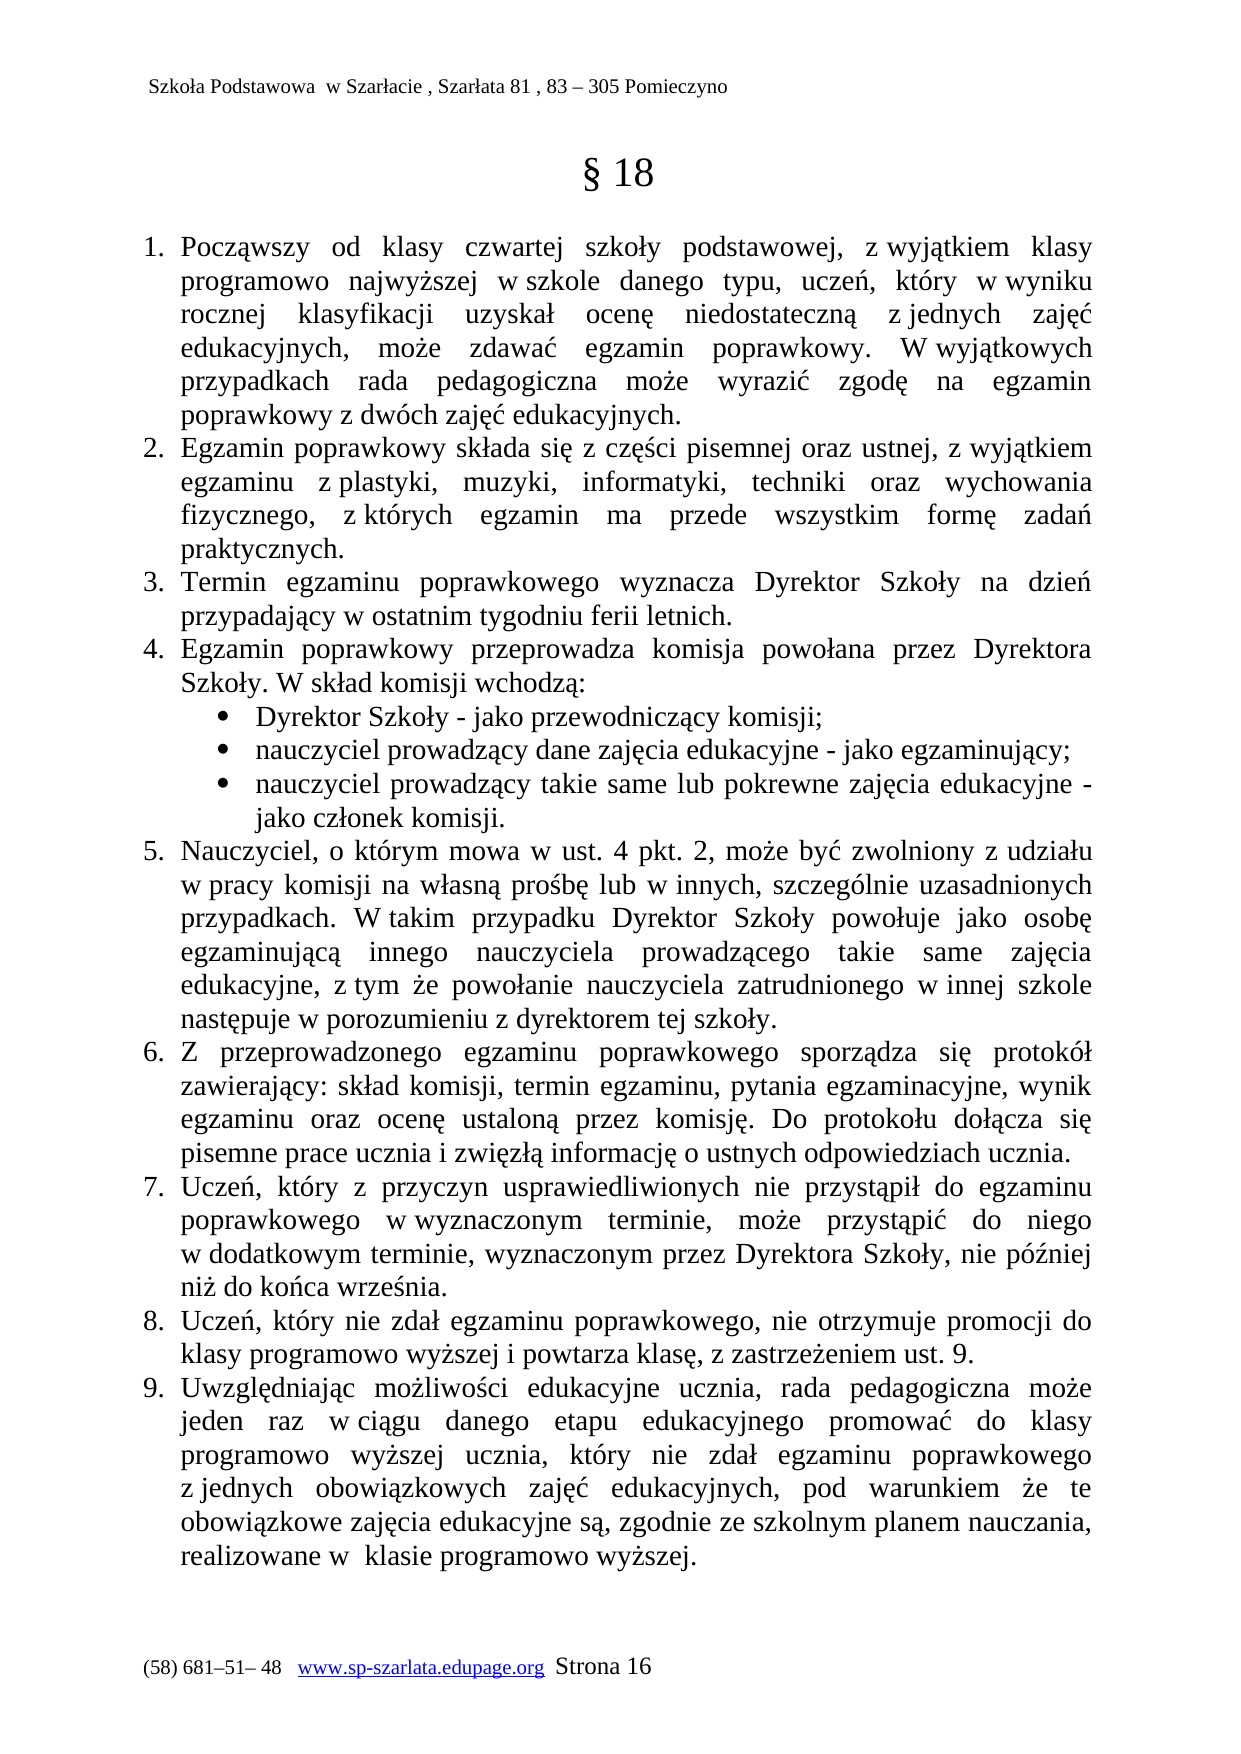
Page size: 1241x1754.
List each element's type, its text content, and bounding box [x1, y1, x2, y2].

list Począwszy od klasy czwartej szkoły podstawowej, z wyjątkiem klasy programowo najwyższej w szkole danego typu, uczeń, który w wyniku rocznej klasyfikacji uzyskał ocenę niedostateczną z jednych zajęć edukacyjnych, może zdawać egzamin poprawkowy. W wyjątkowych przypadkach rada pedagogiczna może wyrazić zgodę na egzamin poprawkowy z dwóch zajęć edukacyjnych. [143, 229, 1092, 430]
list nauczyciel prowadzący dane zajęcia edukacyjne - jako egzaminujący; [218, 732, 1092, 766]
list nauczyciel prowadzący takie same lub pokrewne zajęcia edukacyjne - jako członek komisji. [218, 766, 1092, 833]
list Uczeń, który z przyczyn usprawiedliwionych nie przystąpił do egzaminu poprawkowego w wyznaczonym terminie, może przystąpić do niego w dodatkowym terminie, wyznaczonym przez Dyrektora Szkoły, nie później niż do końca września. [143, 1169, 1092, 1303]
text § 18 [143, 148, 1092, 196]
list Egzamin poprawkowy składa się z części pisemnej oraz ustnej, z wyjątkiem egzaminu z plastyki, muzyki, informatyki, techniki oraz wychowania fizycznego, z których egzamin ma przede wszystkim formę zadań praktycznych. [143, 430, 1092, 564]
list Uczeń, który nie zdał egzaminu poprawkowego, nie otrzymuje promocji do klasy programowo wyższej i powtarza klasę, z zastrzeżeniem ust. 9. [143, 1303, 1092, 1370]
list Dyrektor Szkoły - jako przewodniczący komisji; [218, 699, 1092, 732]
list Z przeprowadzonego egzaminu poprawkowego sporządza się protokół zawierający: skład komisji, termin egzaminu, pytania egzaminacyjne, wynik egzaminu oraz ocenę ustaloną przez komisję. Do protokołu dołącza się pisemne prace ucznia i zwięzłą informację o ustnych odpowiedziach ucznia. [143, 1034, 1092, 1169]
list Termin egzaminu poprawkowego wyznacza Dyrektor Szkoły na dzień przypadający w ostatnim tygodniu ferii letnich. [143, 564, 1092, 632]
list Egzamin poprawkowy przeprowadza komisja powołana przez Dyrektora Szkoły. W skład komisji wchodzą: [143, 632, 1092, 699]
list Nauczyciel, o którym mowa w ust. 4 pkt. 2, może być zwolniony z udziału w pracy komisji na własną prośbę lub w innych, szczególnie uzasadnionych przypadkach. W takim przypadku Dyrektor Szkoły powołuje jako osobę egzaminującą innego nauczyciela prowadzącego takie same zajęcia edukacyjne, z tym że powołanie nauczyciela zatrudnionego w innej szkole następuje w porozumieniu z dyrektorem tej szkoły. [143, 833, 1092, 1034]
list Uwzględniając możliwości edukacyjne ucznia, rada pedagogiczna może jeden raz w ciągu danego etapu edukacyjnego promować do klasy programowo wyższej ucznia, który nie zdał egzaminu poprawkowego z jednych obowiązkowych zajęć edukacyjnych, pod warunkiem że te obowiązkowe zajęcia edukacyjne są, zgodnie ze szkolnym planem nauczania, realizowane w klasie programowo wyższej. [143, 1370, 1092, 1571]
